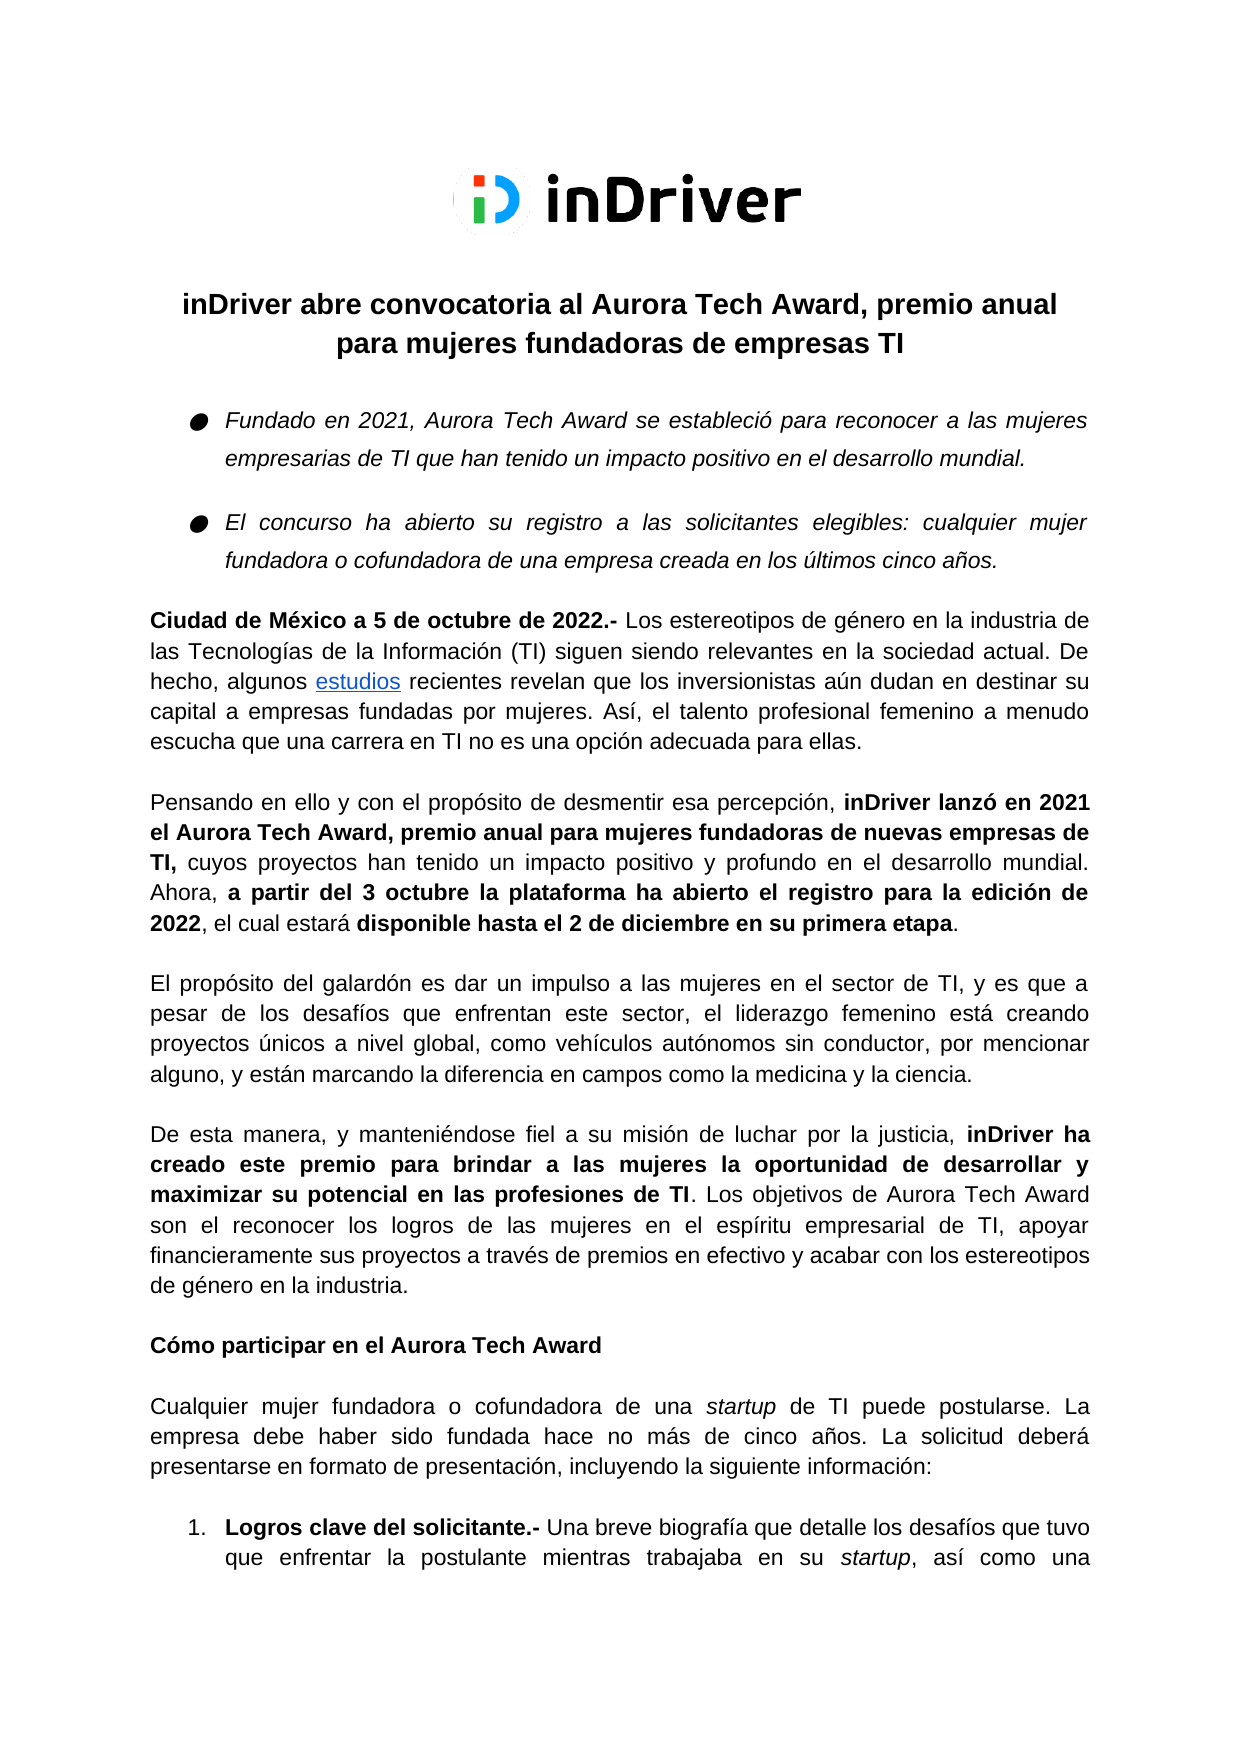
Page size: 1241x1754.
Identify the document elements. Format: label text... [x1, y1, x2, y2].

text De esta manera, y manteniéndose fiel a su misión de luchar por la justicia, inDriver ha creado este premio para brindar a las mujeres la oportunidad de desarrollar y maximizar su potencial en las profesiones de TI. Los objetivos de Aurora Tech Award son el reconocer los logros de las mujeres en el espíritu empresarial de TI, apoyar financieramente sus proyectos a través de premios en efectivo y acabar con los estereotipos de género en la industria. [150, 1121, 1090, 1298]
text Cualquier mujer fundadora o cofundadora de una startup de TI puede postularse. La empresa debe haber sido fundada hace no más de cinco años. La solicitud deberá presentarse en formato de presentación, incluyendo la siguiente información: [150, 1393, 1090, 1480]
picture [446, 168, 808, 235]
text Pensando en ello y con el propósito de desmentir esa percepción, inDriver lanzó en 2021 el Aurora Tech Award, premio anual para mujeres fundadoras de nuevas empresas de TI, cuyos proyectos han tenido un impacto positivo y profundo en el desarrollo mundial. Ahora, a partir del 3 octubre la plataforma ha abierto el registro para la edición de 2022, el cual estará disponible hasta el 2 de diciembre en su primera etapa. [150, 789, 1090, 936]
list El concurso ha abierto su registro a las solicitantes elegibles: cualquier mujer fundadora o cofundadora de una empresa creada en los últimos cinco años. [187, 496, 1090, 573]
text El propósito del galardón es dar un impulso a las mujeres en el sector de TI, y es que a pesar de los desafíos que enfrentan este sector, el liderazgo femenino está creando proyectos únicos a nivel global, como vehículos autónomos sin conductor, por mencionar alguno, y están marcando la diferencia en campos como la medicina y la ciencia. [150, 970, 1090, 1087]
text Ciudad de México a 5 de octubre de 2022.- Los estereotipos de género en la industria de las Tecnologías de la Información (TI) siguen siendo relevantes en la sociedad actual. De hecho, algunos estudios recientes revelan que los inversionistas aún dudan en destinar su capital a empresas fundadas por mujeres. Así, el talento profesional femenino a menudo escucha que una carrera en TI no es una opción adecuada para ellas. [150, 607, 1090, 755]
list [187, 1514, 1090, 1570]
list Fundado en 2021, Aurora Tech Award se estableció para reconocer a las mujeres empresarias de TI que han tenido un impacto positivo en el desarrollo mundial. [187, 394, 1090, 472]
text inDriver abre convocatoria al Aurora Tech Award, premio anual para mujeres fundadoras de empresas TI [150, 287, 1090, 359]
text Cómo participar en el Aurora Tech Award [150, 1332, 1090, 1359]
